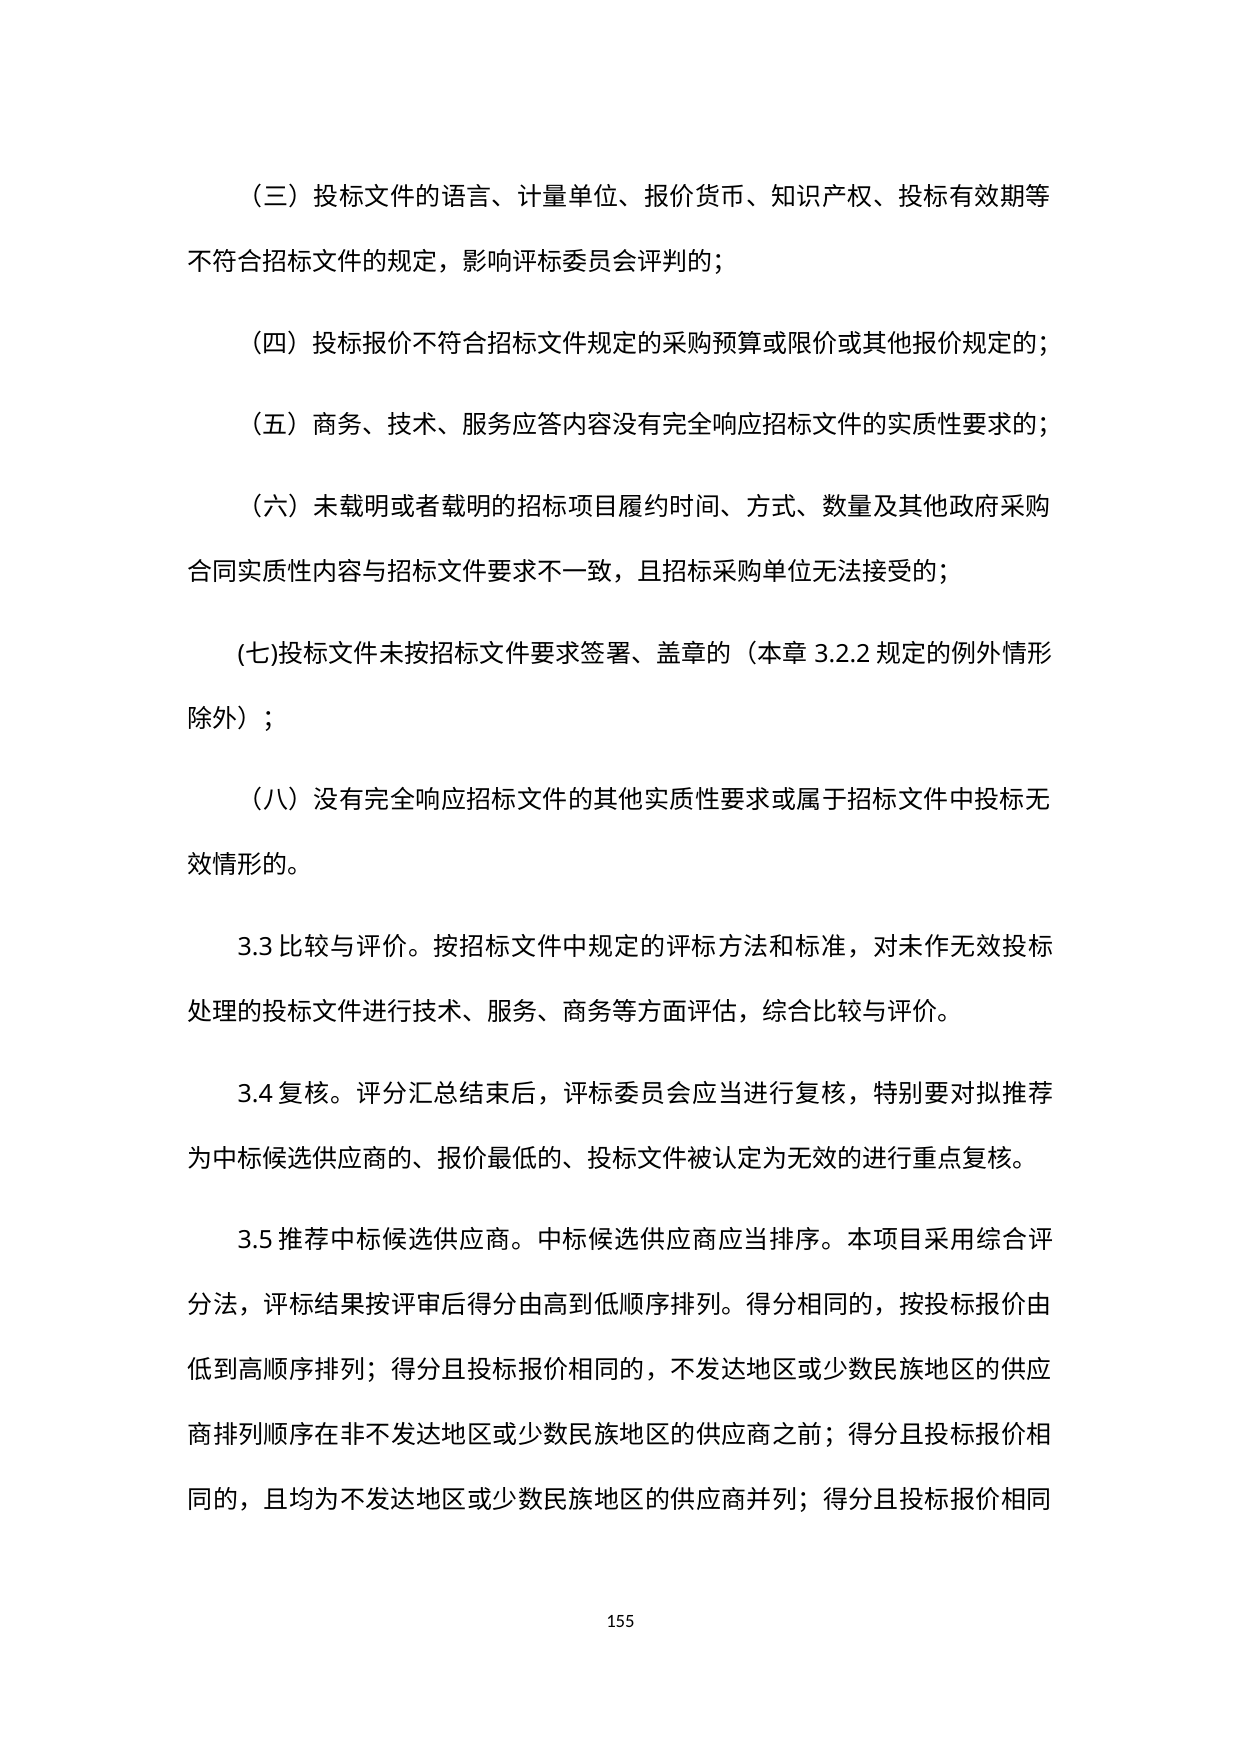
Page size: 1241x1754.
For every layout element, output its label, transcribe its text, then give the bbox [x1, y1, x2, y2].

text (七)投标文件未按招标文件要求签署、盖章的（本章3.2.2规定的例外情形除外）； [187, 619, 1053, 749]
text （八）没有完全响应招标文件的其他实质性要求或属于招标文件中投标无效情形的。 [187, 765, 1053, 895]
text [187, 1205, 1053, 1530]
text （六）未载明或者载明的招标项目履约时间、方式、数量及其他政府采购合同实质性内容与招标文件要求不一致，且招标采购单位无法接受的； [187, 472, 1053, 602]
text （五）商务、技术、服务应答内容没有完全响应招标文件的实质性要求的； [187, 390, 1053, 455]
text （三）投标文件的语言、计量单位、报价货币、知识产权、投标有效期等不符合招标文件的规定，影响评标委员会评判的； [187, 162, 1053, 292]
text 3.4复核。评分汇总结束后，评标委员会应当进行复核，特别要对拟推荐为中标候选供应商的、报价最低的、投标文件被认定为无效的进行重点复核。 [187, 1059, 1053, 1189]
text （四）投标报价不符合招标文件规定的采购预算或限价或其他报价规定的； [187, 309, 1053, 374]
text 3.3比较与评价。按招标文件中规定的评标方法和标准，对未作无效投标处理的投标文件进行技术、服务、商务等方面评估，综合比较与评价。 [187, 912, 1053, 1042]
